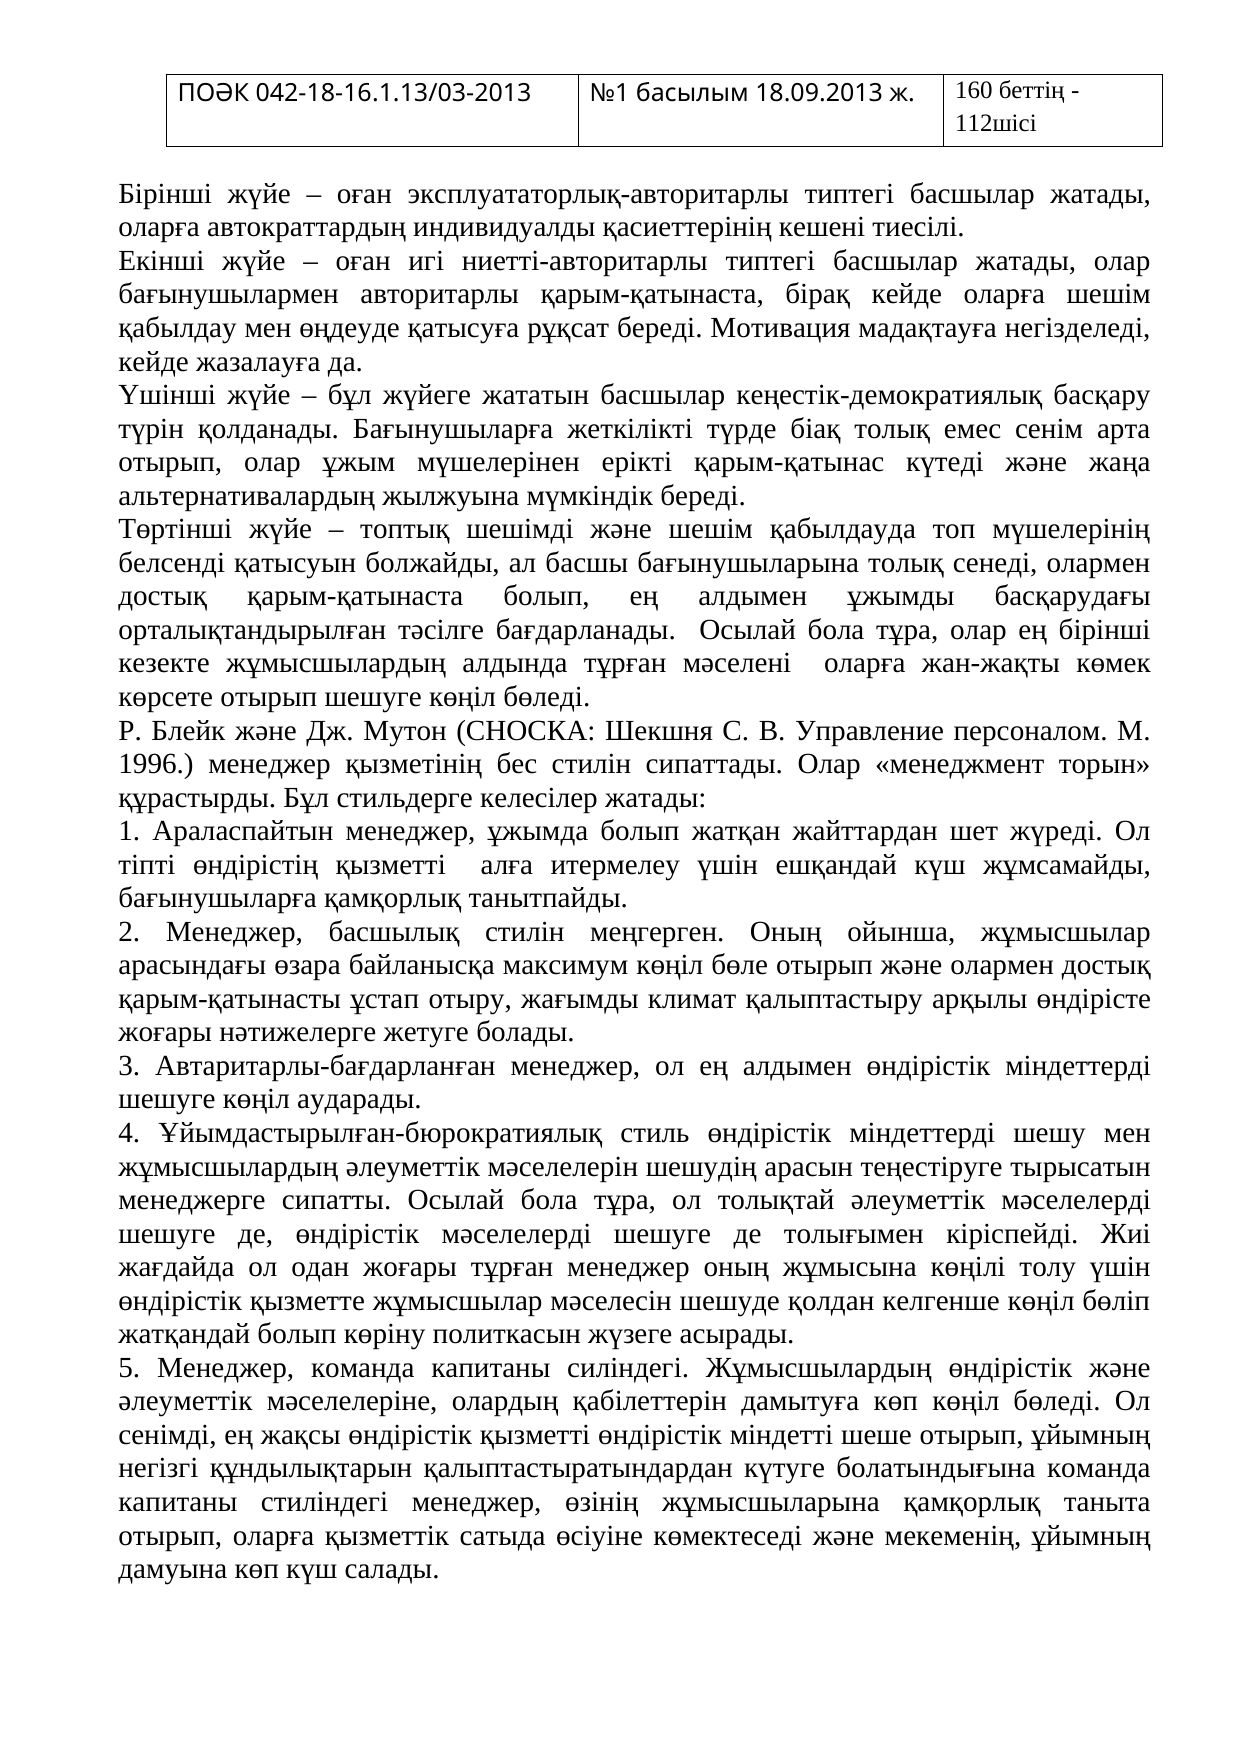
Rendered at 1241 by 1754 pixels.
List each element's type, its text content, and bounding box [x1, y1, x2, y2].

text 1. Араласпайтын менеджер, ұжымда болып жатқан жайттардан шет жүреді. Ол тіпті өндірістің қызметті алға итермелеу үшін ешқандай күш жұмсамайды, бағынушыларға қамқорлық танытпайды. [118, 813, 1152, 914]
text 4. Ұйымдастырылған-бюрократиялық стиль өндірістік міндеттерді шешу мен жұмысшылардың әлеуметтік мәселелерін шешудің арасын теңестіруге тырысатын менеджерге сипатты. Осылай бола тұра, ол толықтай әлеуметтік мәселелерді шешуге де, өндірістік мәселелерді шешуге де толығымен кіріспейді. Жиі жағдайда ол одан жоғары тұрған менеджер оның жұмысына көңілі толу үшін өндірістік қызметте жұмысшылар мәселесін шешуде қолдан келгенше көңіл бөліп жатқандай болып көріну политкасын жүзеге асырады. [118, 1115, 1152, 1350]
text 5. Менеджер, команда капитаны силіндегі. Жұмысшылардың өндірістік және әлеуметтік мәселелеріне, олардың қабілеттерін дамытуға көп көңіл бөледі. Ол сенімді, ең жақсы өндірістік қызметті өндірістік міндетті шеше отырып, ұйымның негізгі құндылықтарын қалыптастыратындардан күтуге болатындығына команда капитаны стиліндегі менеджер, өзінің жұмысшыларына қамқорлық таныта отырып, оларға қызметтік сатыда өсіуіне көмектеседі және мекеменің, ұйымның дамуына көп күш салады. [118, 1350, 1152, 1585]
text Бірінші жүйе – оған эксплуататорлық-авторитарлы типтегі басшылар жатады, оларға автократтардың индивидуалды қасиеттерінің кешені тиесілі. [118, 176, 1152, 243]
text 2. Менеджер, басшылық стилін меңгерген. Оның ойынша, жұмысшылар арасындағы өзара байланысқа максимум көңіл бөле отырып және олармен достық қарым-қатынасты ұстап отыру, жағымды климат қалыптастыру арқылы өндірісте жоғары нәтижелерге жетуге болады. [118, 914, 1152, 1048]
text Үшінші жүйе – бұл жүйеге жататын басшылар кеңестік-демократиялық басқару түрін қолданады. Бағынушыларға жеткілікті түрде біақ толық емес сенім арта отырып, олар ұжым мүшелерінен ерікті қарым-қатынас күтеді және жаңа альтернативалардың жылжуына мүмкіндік береді. [118, 377, 1152, 511]
text Р. Блейк және Дж. Мутон (СНОСКА: Шекшня С. В. Управление персоналом. М. 1996.) менеджер қызметінің бес стилін сипаттады. Олар «менеджмент торын» құрастырды. Бұл стильдерге келесілер жатады: [118, 713, 1152, 813]
text 3. Автаритарлы-бағдарланған менеджер, ол ең алдымен өндірістік міндеттерді шешуге көңіл аударады. [118, 1048, 1152, 1115]
text Төртінші жүйе – топтық шешімді және шешім қабылдауда топ мүшелерінің белсенді қатысуын болжайды, ал басшы бағынушыларына толық сенеді, олармен достық қарым-қатынаста болып, ең алдымен ұжымды басқарудағы орталықтандырылған тәсілге бағдарланады. Осылай бола тұра, олар ең бірінші кезекте жұмысшылардың алдында тұрған мәселені оларға жан-жақты көмек көрсете отырып шешуге көңіл бөледі. [118, 511, 1152, 713]
text Екінші жүйе – оған игі ниетті-авторитарлы типтегі басшылар жатады, олар бағынушылармен авторитарлы қарым-қатынаста, бірақ кейде оларға шешім қабылдау мен өңдеуде қатысуға рұқсат береді. Мотивация мадақтауға негізделеді, кейде жазалауға да. [118, 243, 1152, 377]
